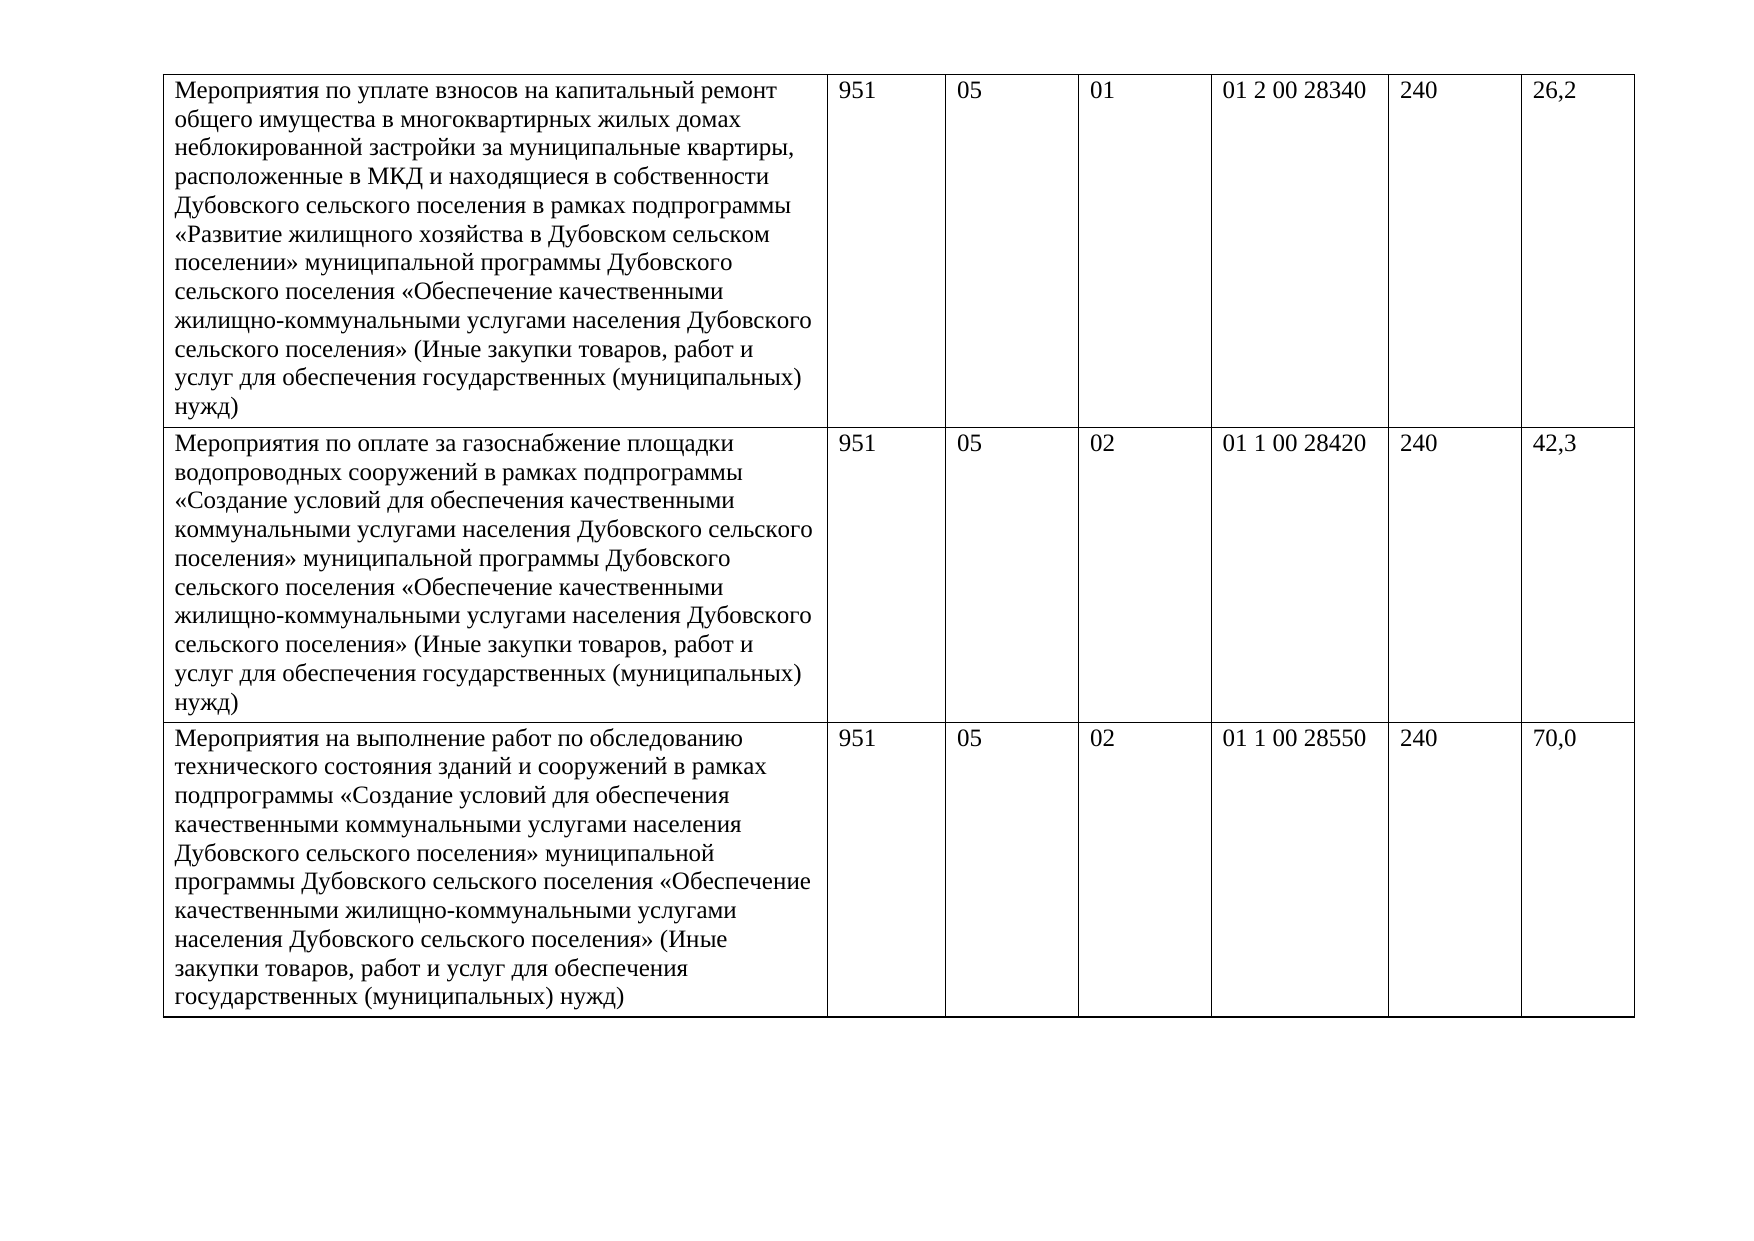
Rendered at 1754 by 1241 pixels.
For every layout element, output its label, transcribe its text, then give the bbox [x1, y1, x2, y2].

table_cell 240 [1389, 428, 1521, 722]
table_cell 951 [828, 75, 945, 427]
table_cell 951 [828, 723, 945, 1016]
table_cell 02 [1079, 723, 1211, 1016]
table_cell 240 [1389, 75, 1521, 427]
table_cell 01 [1079, 75, 1211, 427]
table_cell Мероприятия на выполнение работ по обследованию технического состояния зданий и сооружений в рамках подпрограммы «Создание условий для обеспечения качественными коммунальными услугами населения Дубовского сельского поселения» муниципальной программы Дубовского сельского поселения «Обеспечение качественными жилищно-коммунальными услугами населения Дубовского сельского поселения» (Иные закупки товаров, работ и услуг для обеспечения государственных (муниципальных) нужд) [164, 723, 827, 1016]
table_cell 01 1 00 28550 [1212, 723, 1388, 1016]
table_cell 02 [1079, 428, 1211, 722]
table_cell 26,2 [1522, 75, 1634, 427]
table_cell 01 2 00 28340 [1212, 75, 1388, 427]
table_cell Мероприятия по уплате взносов на капитальный ремонт общего имущества в многоквартирных жилых домах неблокированной застройки за муниципальные квартиры, расположенные в МКД и находящиеся в собственности Дубовского сельского поселения в рамках подпрограммы «Развитие жилищного хозяйства в Дубовском сельском поселении» муниципальной программы Дубовского сельского поселения «Обеспечение качественными жилищно-коммунальными услугами населения Дубовского сельского поселения» (Иные закупки товаров, работ и услуг для обеспечения государственных (муниципальных) нужд) [164, 75, 827, 427]
table_cell 42,3 [1522, 428, 1634, 722]
table_cell 240 [1389, 723, 1521, 1016]
table_cell Мероприятия по оплате за газоснабжение площадки водопроводных сооружений в рамках подпрограммы «Создание условий для обеспечения качественными коммунальными услугами населения Дубовского сельского поселения» муниципальной программы Дубовского сельского поселения «Обеспечение качественными жилищно-коммунальными услугами населения Дубовского сельского поселения» (Иные закупки товаров, работ и услуг для обеспечения государственных (муниципальных) нужд) [164, 428, 827, 722]
table_cell 951 [828, 428, 945, 722]
table_cell 05 [946, 428, 1078, 722]
table_cell 05 [946, 723, 1078, 1016]
table_cell 01 1 00 28420 [1212, 428, 1388, 722]
table_cell 05 [946, 75, 1078, 427]
table_cell 70,0 [1522, 723, 1634, 1016]
